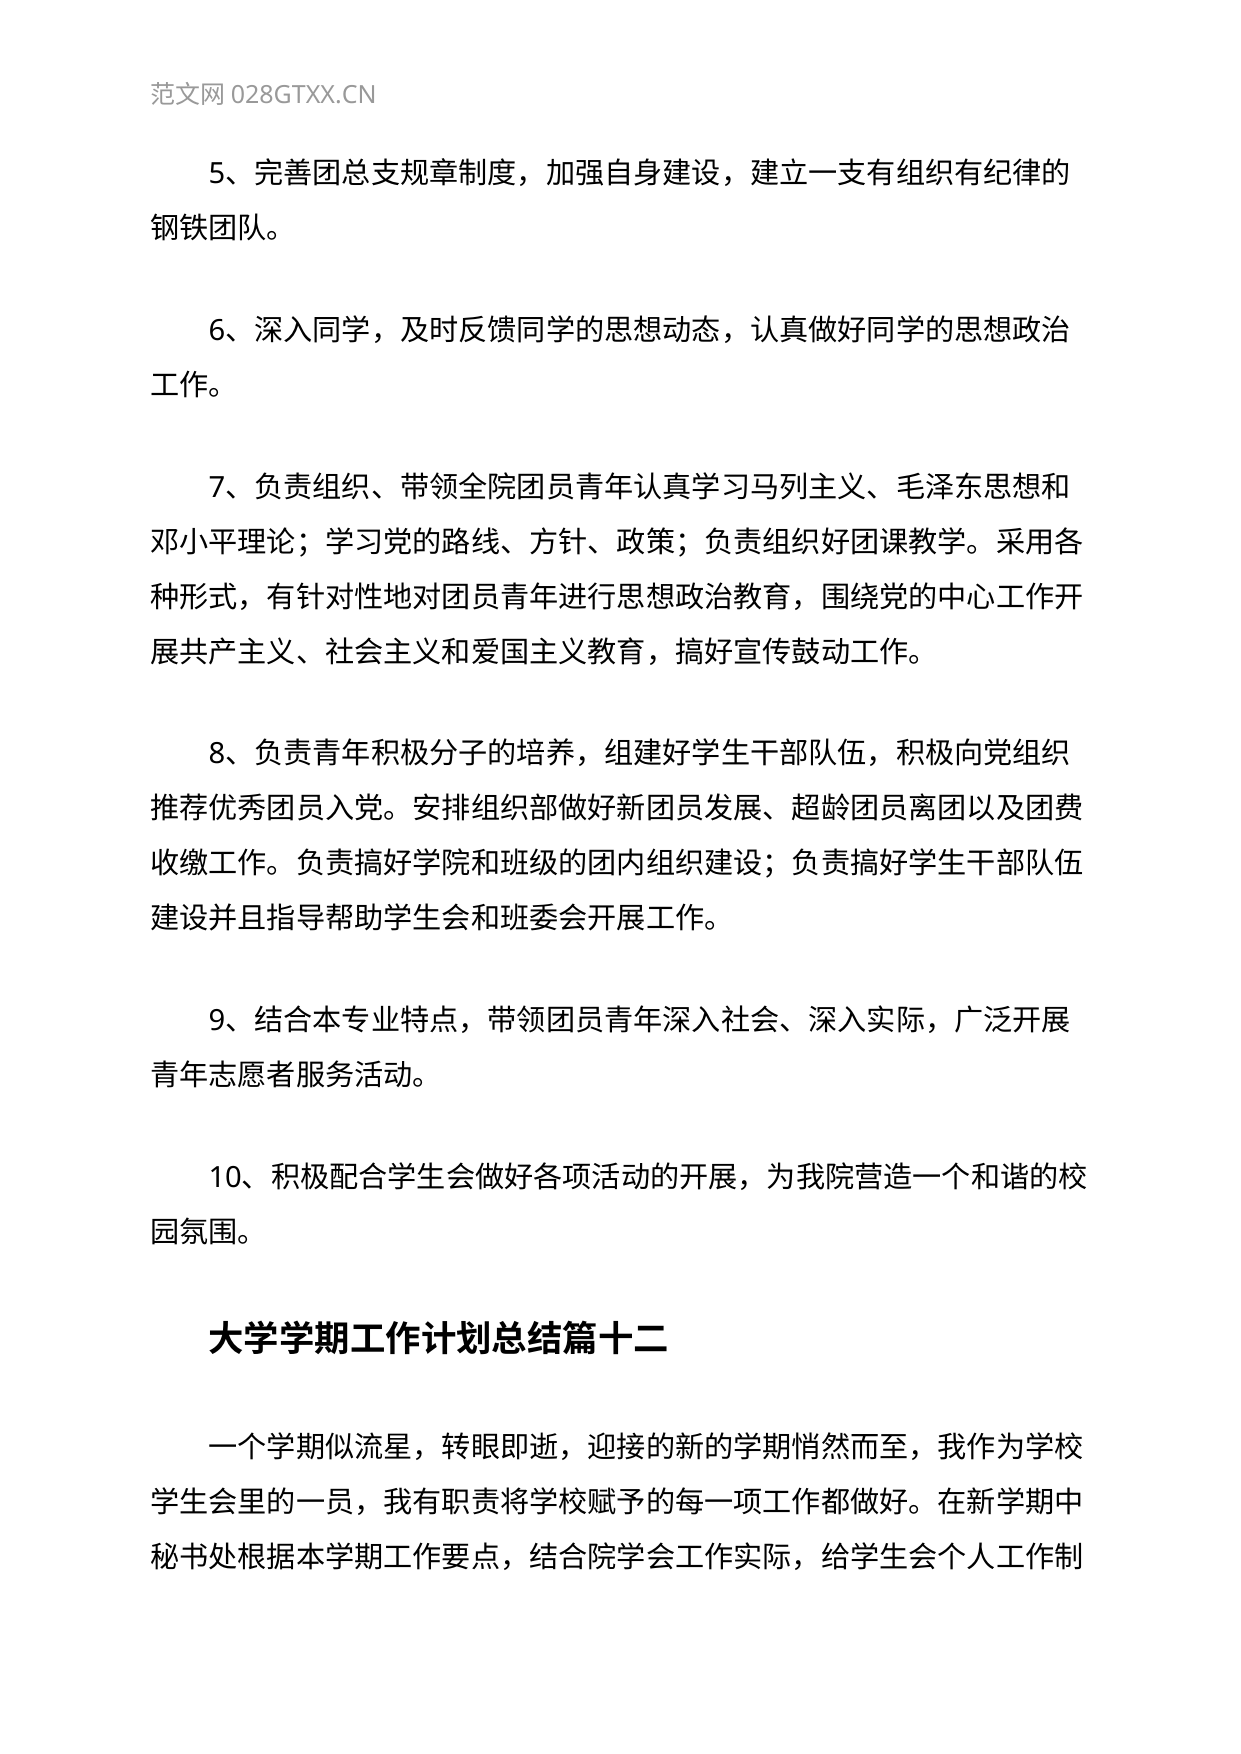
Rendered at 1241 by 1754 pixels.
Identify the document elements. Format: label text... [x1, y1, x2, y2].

text 9、结合本专业特点，带领团员青年深入社会、深入实际，广泛开展青年志愿者服务活动。 [150, 997, 1090, 1094]
text 5、完善团总支规章制度，加强自身建设，建立一支有组织有纪律的钢铁团队。 [150, 150, 1090, 247]
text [150, 1424, 1090, 1576]
text 大学学期工作计划总结篇十二 [150, 1310, 1090, 1361]
text 7、负责组织、带领全院团员青年认真学习马列主义、毛泽东思想和邓小平理论；学习党的路线、方针、政策；负责组织好团课教学。采用各种形式，有针对性地对团员青年进行思想政治教育，围绕党的中心工作开展共产主义、社会主义和爱国主义教育，搞好宣传鼓动工作。 [150, 463, 1090, 671]
text 8、负责青年积极分子的培养，组建好学生干部队伍，积极向党组织推荐优秀团员入党。安排组织部做好新团员发展、超龄团员离团以及团费收缴工作。负责搞好学院和班级的团内组织建设；负责搞好学生干部队伍建设并且指导帮助学生会和班委会开展工作。 [150, 730, 1090, 937]
text 10、积极配合学生会做好各项活动的开展，为我院营造一个和谐的校园氛围。 [150, 1153, 1090, 1251]
text 6、深入同学，及时反馈同学的思想动态，认真做好同学的思想政治工作。 [150, 307, 1090, 404]
